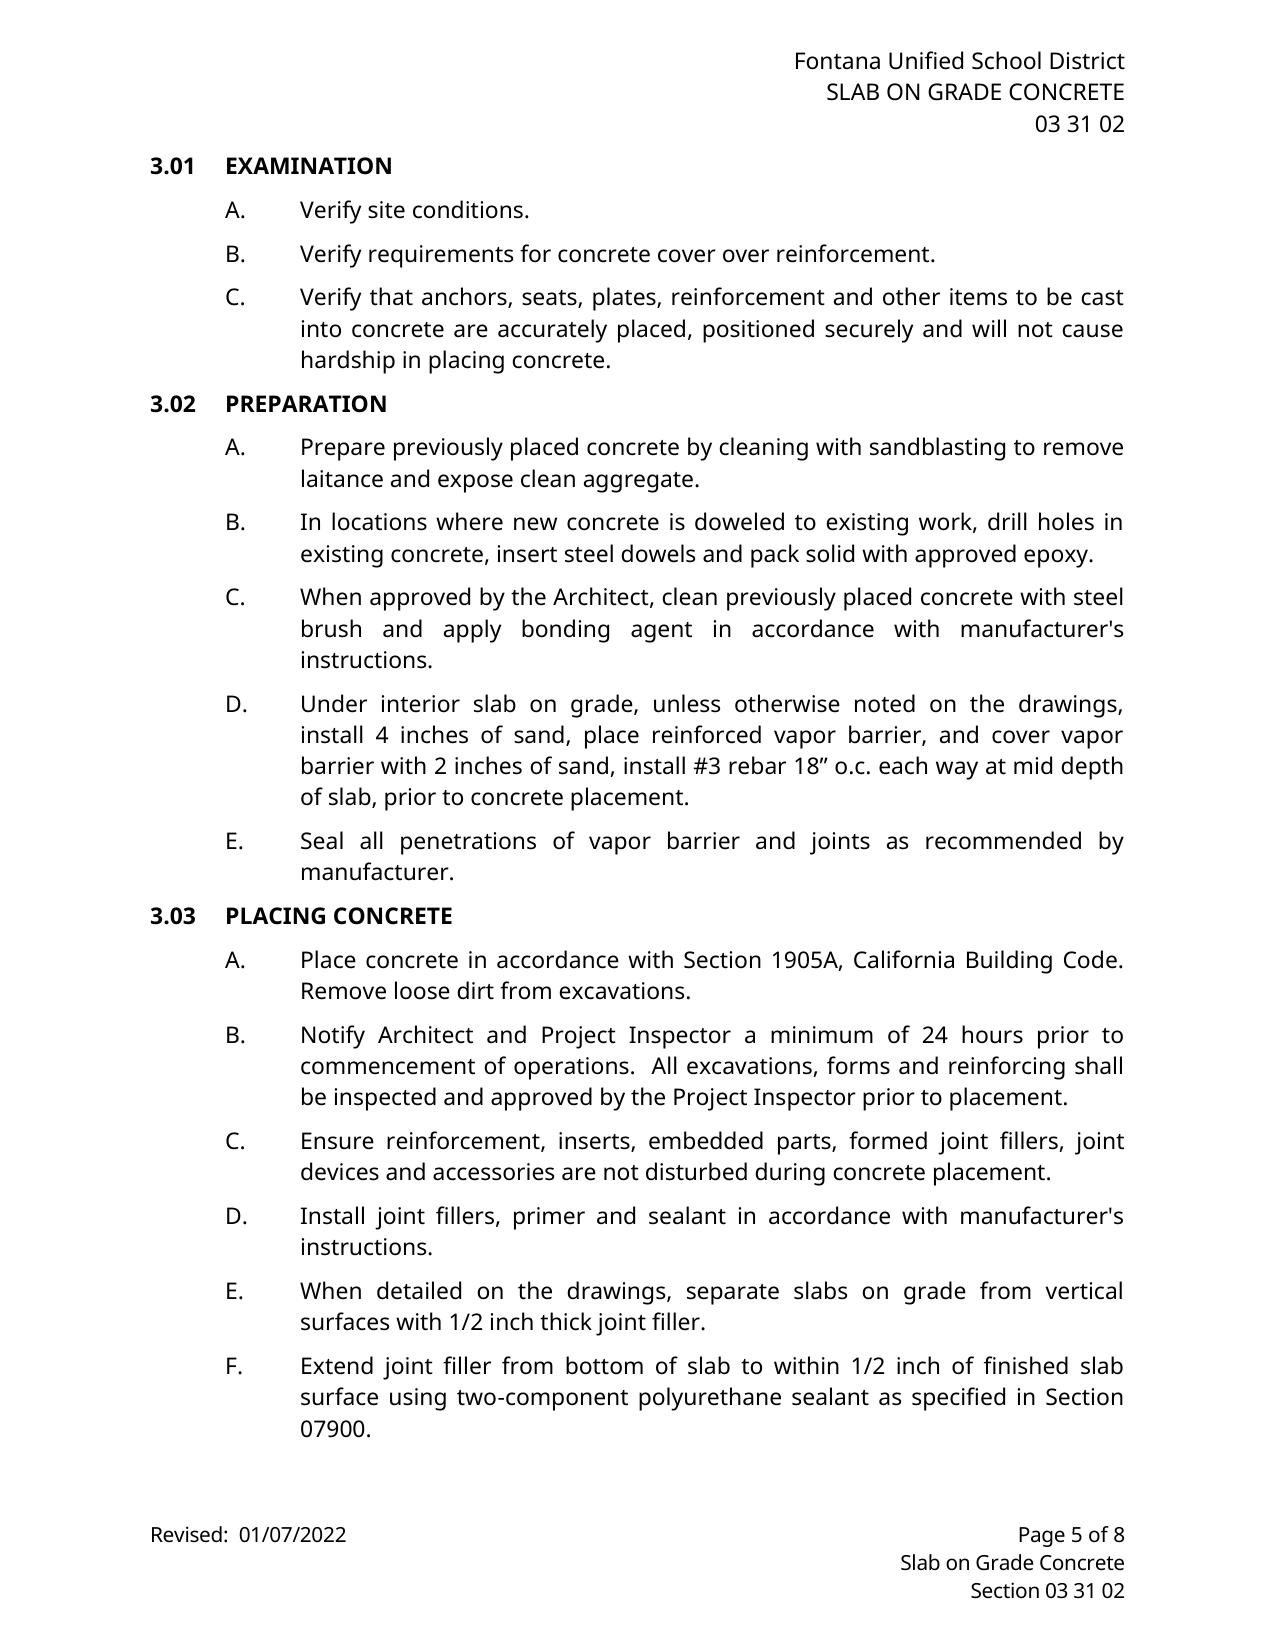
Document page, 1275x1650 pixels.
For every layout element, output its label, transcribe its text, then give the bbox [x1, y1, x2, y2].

list When detailed on the drawings, separate slabs on grade from vertical surfaces with 1/2 inch thick joint filler. [225, 1275, 1125, 1337]
list In locations where new concrete is doweled to existing work, drill holes in existing concrete, insert steel dowels and pack solid with approved epoxy. [225, 506, 1125, 569]
list PLACING CONCRETE [150, 900, 1125, 931]
list Verify requirements for concrete cover over reinforcement. [225, 237, 1125, 269]
list Verify site conditions. [225, 194, 1125, 225]
list Seal all penetrations of vapor barrier and joints as recommended by manufacturer. [225, 825, 1125, 887]
list Prepare previously placed concrete by cleaning with sandblasting to remove laitance and expose clean aggregate. [225, 431, 1125, 494]
list Place concrete in accordance with Section 1905A, California Building Code. Remove loose dirt from excavations. [225, 944, 1125, 1006]
list Verify that anchors, seats, plates, reinforcement and other items to be cast into concrete are accurately placed, positioned securely and will not cause hardship in placing concrete. [225, 281, 1125, 375]
list PREPARATION [150, 387, 1125, 419]
list EXAMINATION [150, 150, 1125, 181]
list When approved by the Architect, clean previously placed concrete with steel brush and apply bonding agent in accordance with manufacturer's instructions. [225, 581, 1125, 675]
list Notify Architect and Project Inspector a minimum of 24 hours prior to commencement of operations. All excavations, forms and reinforcing shall be inspected and approved by the Project Inspector prior to placement. [225, 1019, 1125, 1112]
list Under interior slab on grade, unless otherwise noted on the drawings, install 4 inches of sand, place reinforced vapor barrier, and cover vapor barrier with 2 inches of sand, install #3 rebar 18” o.c. each way at mid depth of slab, prior to concrete placement. [225, 687, 1125, 812]
list Install joint fillers, primer and sealant in accordance with manufacturer's instructions. [225, 1200, 1125, 1262]
list Extend joint filler from bottom of slab to within 1/2 inch of finished slab surface using two-component polyurethane sealant as specified in Section 07900. [225, 1350, 1125, 1444]
list Ensure reinforcement, inserts, embedded parts, formed joint fillers, joint devices and accessories are not disturbed during concrete placement. [225, 1125, 1125, 1187]
